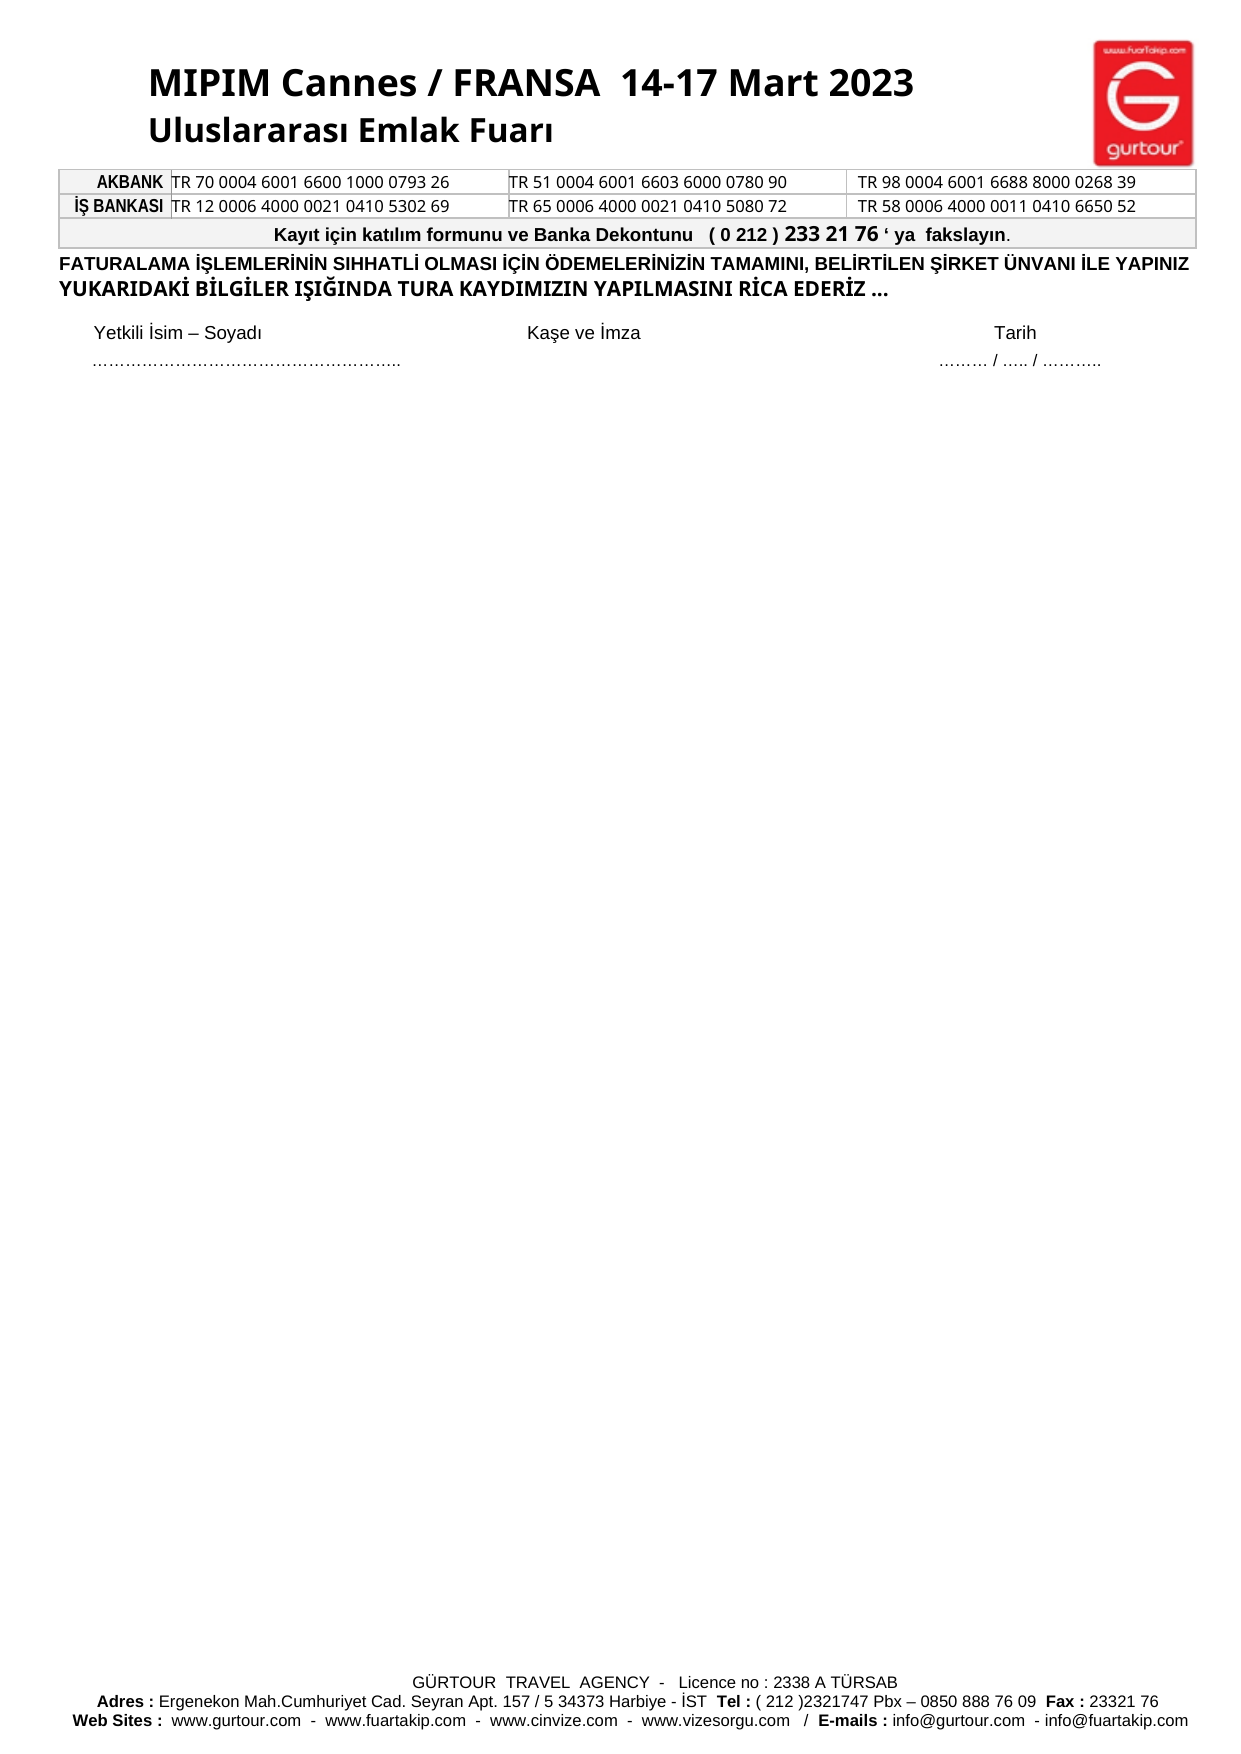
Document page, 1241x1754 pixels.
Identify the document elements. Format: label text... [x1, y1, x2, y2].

text ……………………………………………….. ……… / ….. / ……….. [91, 351, 1192, 370]
table_cell TR 65 0006 4000 0021 0410 5080 72 [510, 195, 846, 217]
text YUKARIDAKİ BİLGİLER IŞIĞINDA TURA KAYDIMIZIN YAPILMASINI RİCA EDERİZ ... [59, 274, 1192, 303]
table_cell TR 58 0006 4000 0011 0410 6650 52 [847, 195, 1195, 217]
text Yetkili İsim – Soyadı Kaşe ve İmza Tarih [73, 322, 1192, 343]
table_cell İŞ BANKASI [60, 195, 171, 217]
picture [1086, 38, 1200, 168]
text FATURALAMA İŞLEMLERİNİN SIHHATLİ OLMASI İÇİN ÖDEMELERİNİZİN TAMAMINI, BELİRTİLEN ŞİRKET ÜNVANI İLE YAPINIZ [59, 253, 1192, 274]
table_cell TR 51 0004 6001 6603 6000 0780 90 [510, 170, 846, 193]
table_cell AKBANK [60, 170, 171, 193]
table_cell TR 98 0004 6001 6688 8000 0268 39 [847, 170, 1195, 193]
table_cell TR 70 0004 6001 6600 1000 0793 26 [172, 170, 508, 193]
table_cell Kayıt için katılım formunu ve Banka Dekontunu ( 0 212 ) 233 21 76 ‘ ya fakslayın. [60, 219, 1195, 247]
table_cell TR 12 0006 4000 0021 0410 5302 69 [172, 195, 508, 217]
